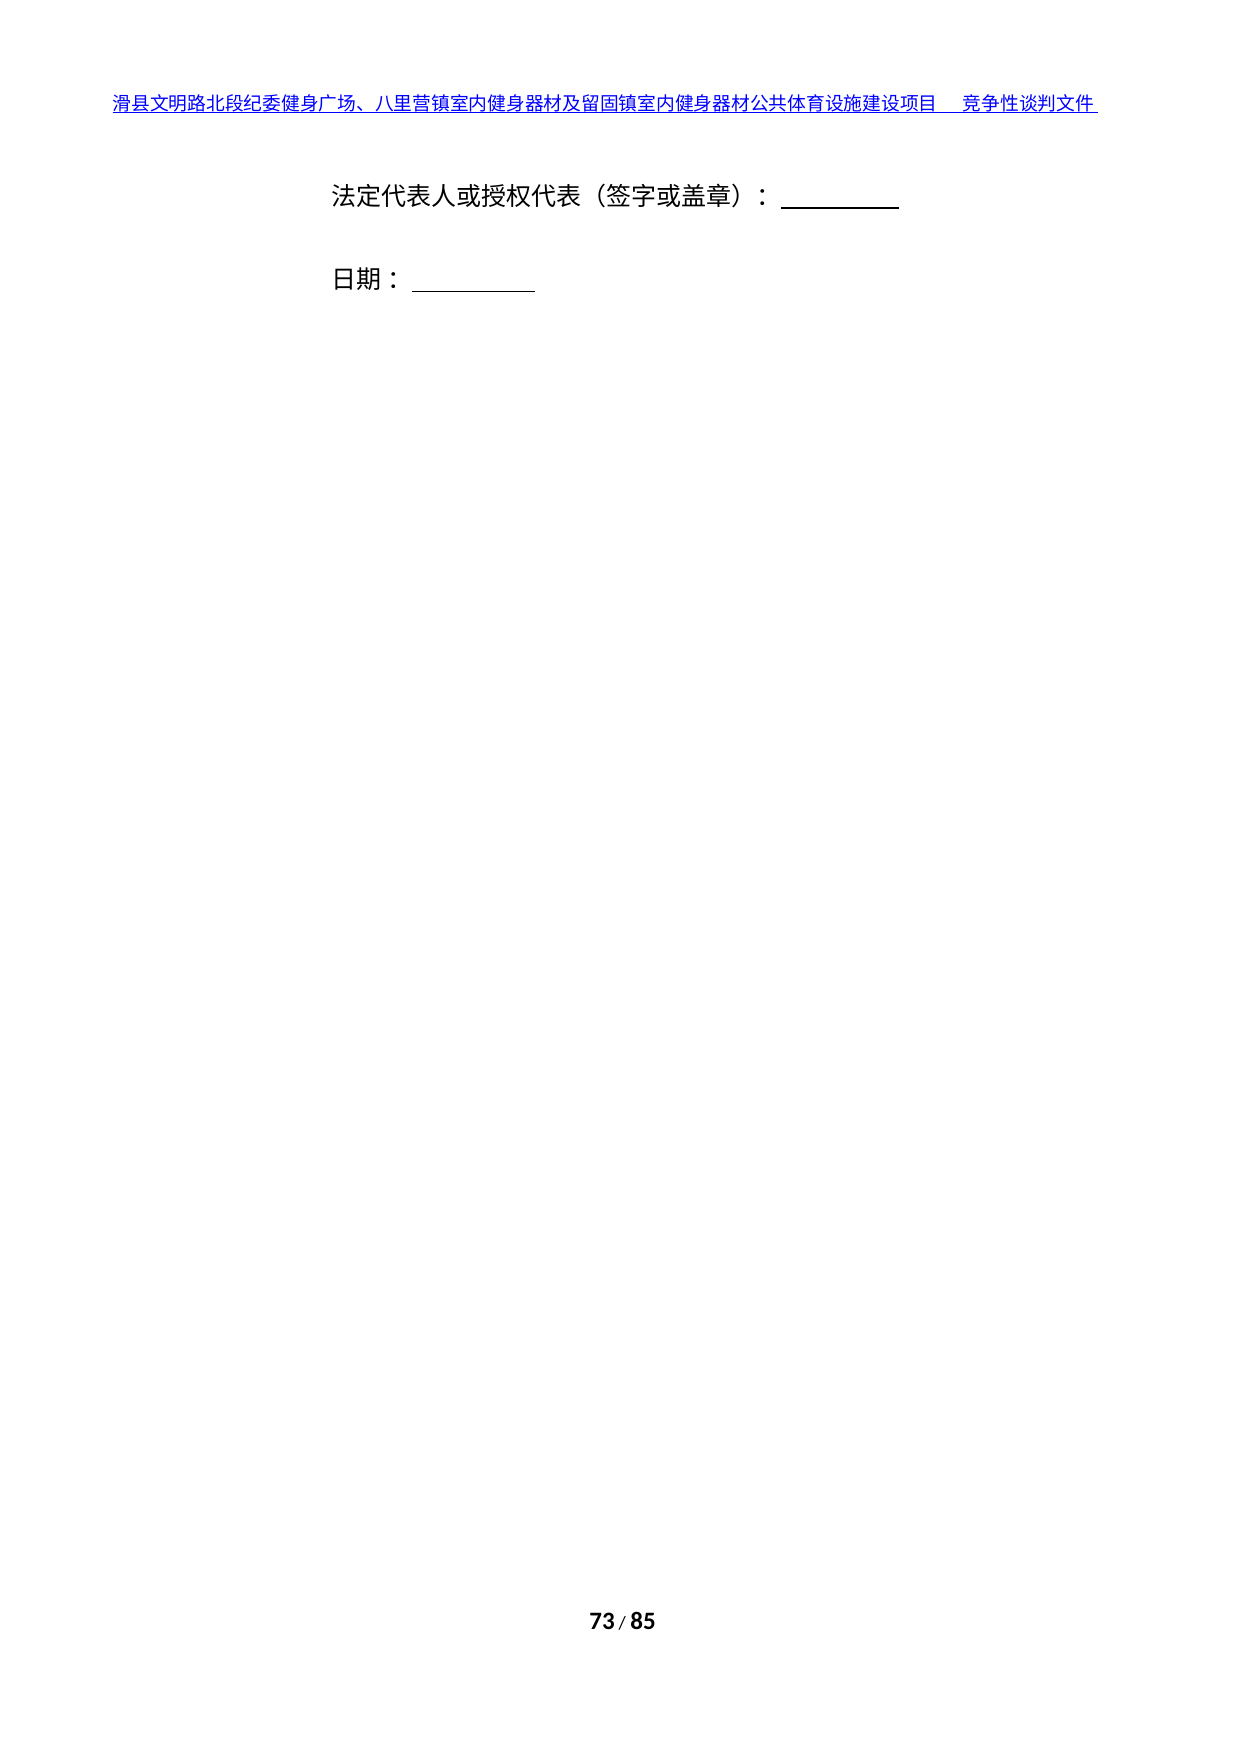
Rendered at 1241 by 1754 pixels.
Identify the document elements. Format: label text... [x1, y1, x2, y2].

text 法定代表人或授权代表（签字或盖章）： [287, 162, 1128, 227]
text 日期 ： [287, 245, 1128, 310]
